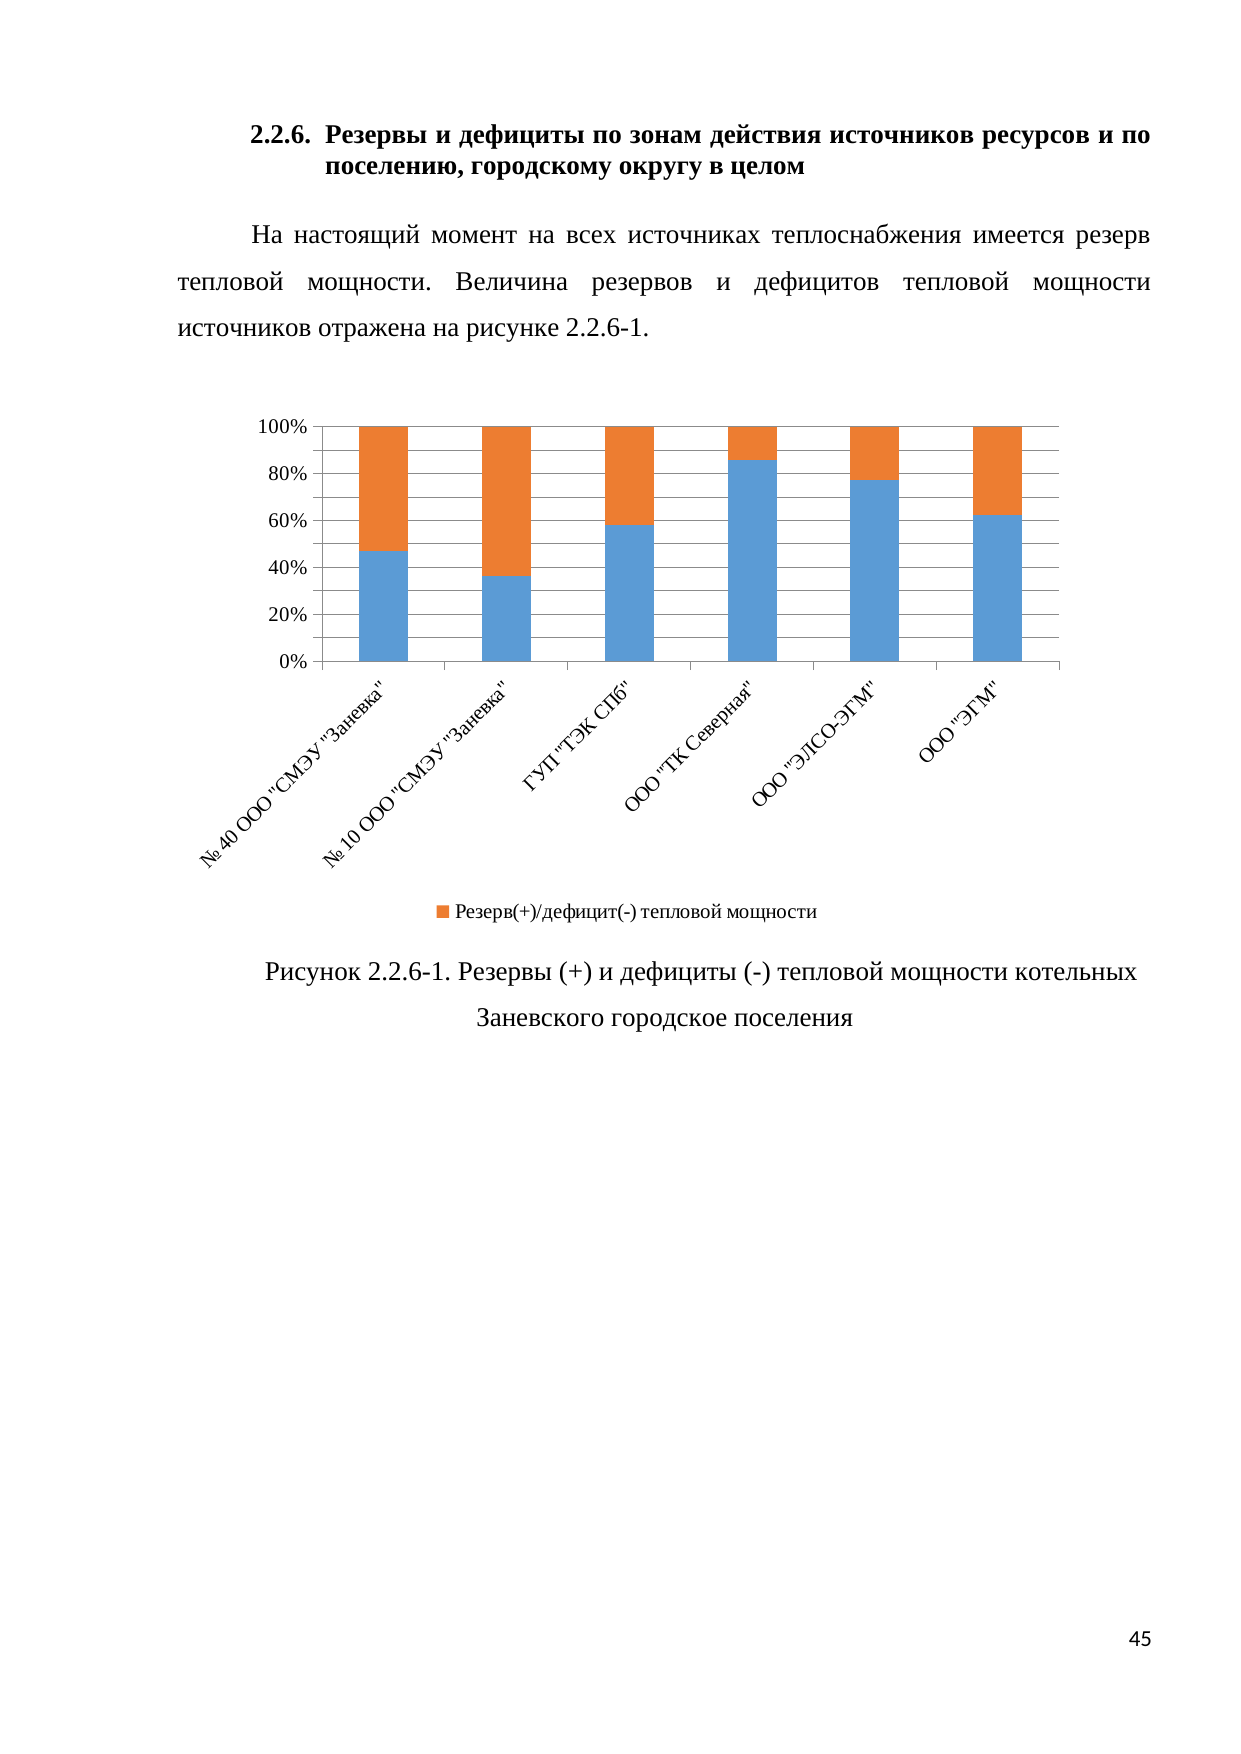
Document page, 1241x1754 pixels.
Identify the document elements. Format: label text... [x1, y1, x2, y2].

text Рисунок 2.2.6-1. Резервы (+) и дефициты (-) тепловой мощности котельных Заневского городское поселения [177, 954, 1152, 1032]
text Резервы и дефициты по зонам действия источников ресурсов и по поселению, городскому округу в целом [250, 118, 1152, 180]
text На настоящий момент на всех источниках теплоснабжения имеется резерв тепловой мощности. Величина резервов и дефицитов тепловой мощности источников отражена на рисунке 2.2.6-1. [177, 218, 1152, 342]
